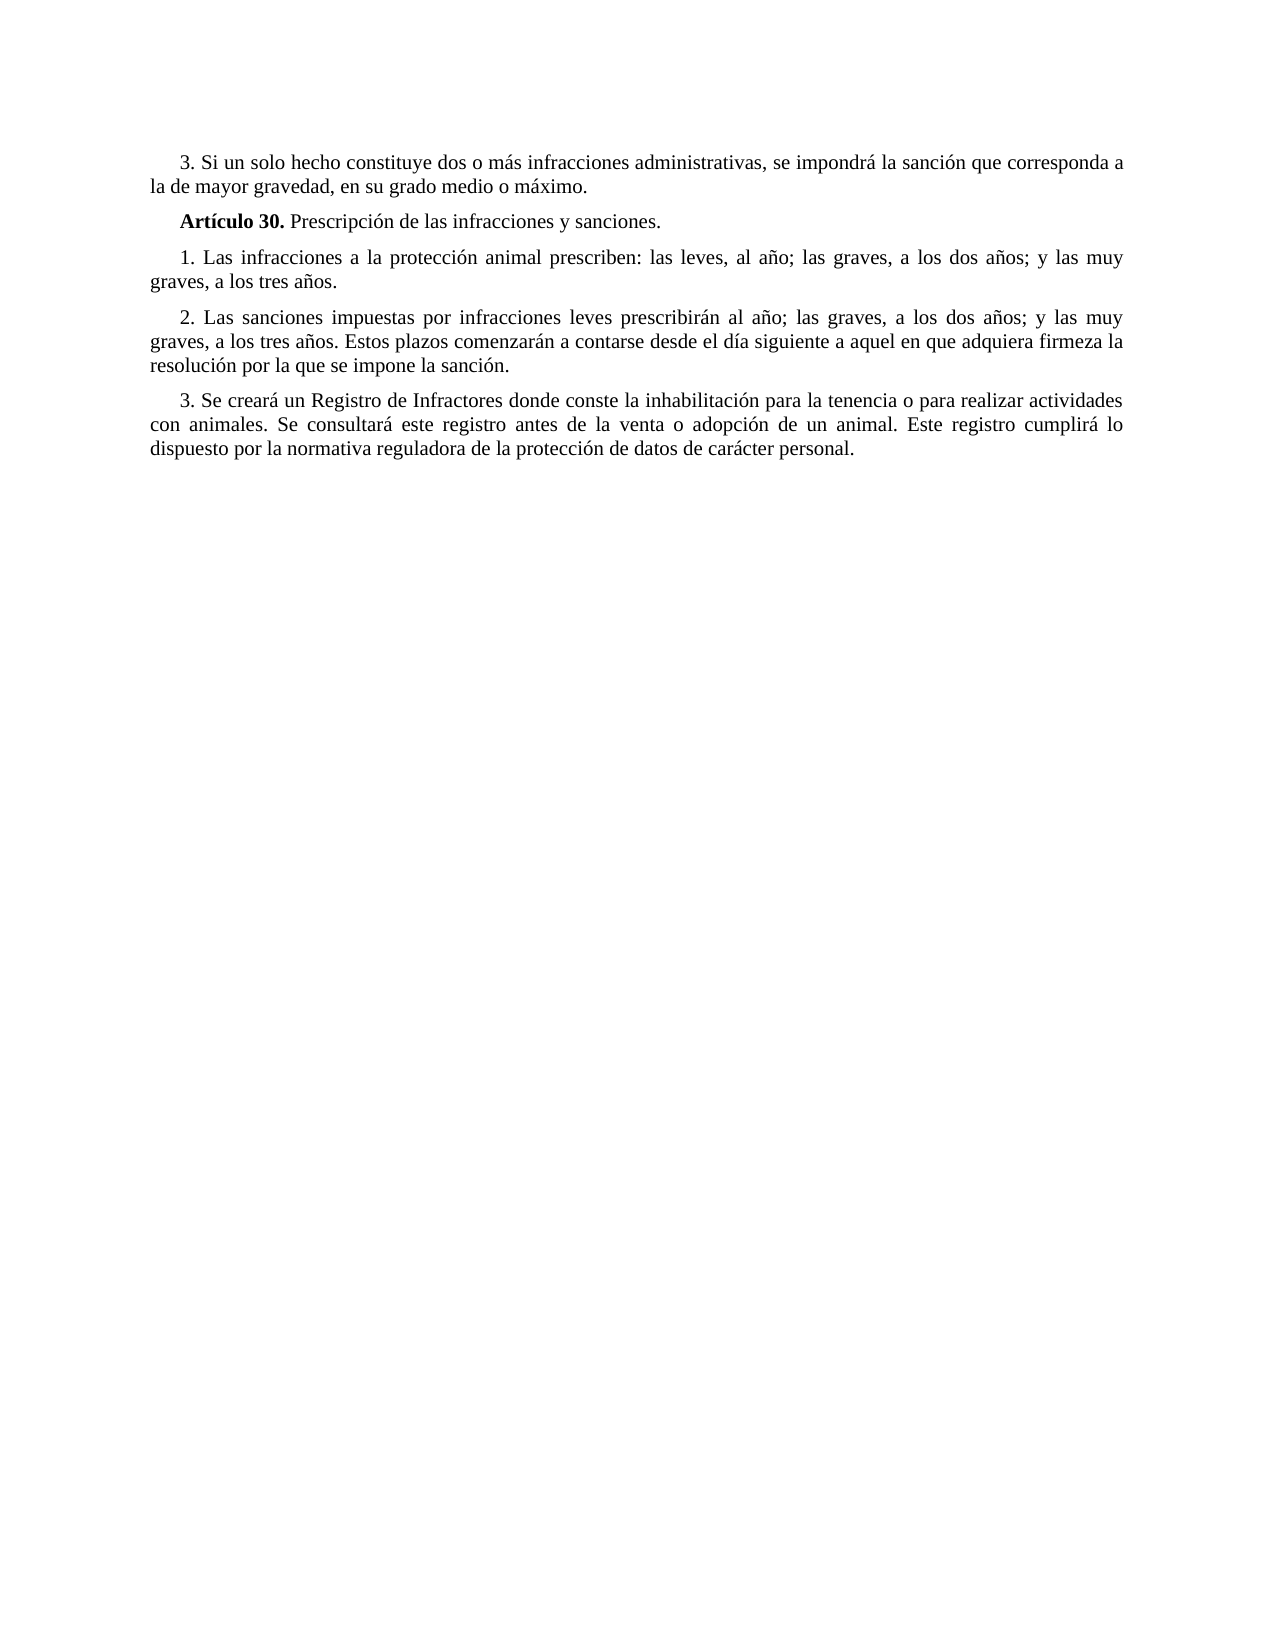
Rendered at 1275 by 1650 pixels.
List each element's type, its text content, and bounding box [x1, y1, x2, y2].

text 2. Las sanciones impuestas por infracciones leves prescribirán al año; las graves, a los dos años; y las muy graves, a los tres años. Estos plazos comenzarán a contarse desde el día siguiente a aquel en que adquiera firmeza la resolución por la que se impone la sanción. [150, 305, 1125, 377]
text 3. Se creará un Registro de Infractores donde conste la inhabilitación para la tenencia o para realizar actividades con animales. Se consultará este registro antes de la venta o adopción de un animal. Este registro cumplirá lo dispuesto por la normativa reguladora de la protección de datos de carácter personal. [150, 389, 1125, 461]
text 3. Si un solo hecho constituye dos o más infracciones administrativas, se impondrá la sanción que corresponda a la de mayor gravedad, en su grado medio o máximo. [150, 150, 1125, 198]
text 1. Las infracciones a la protección animal prescriben: las leves, al año; las graves, a los dos años; y las muy graves, a los tres años. [150, 245, 1125, 293]
text Artículo 30. Prescripción de las infracciones y sanciones. [150, 210, 1125, 234]
